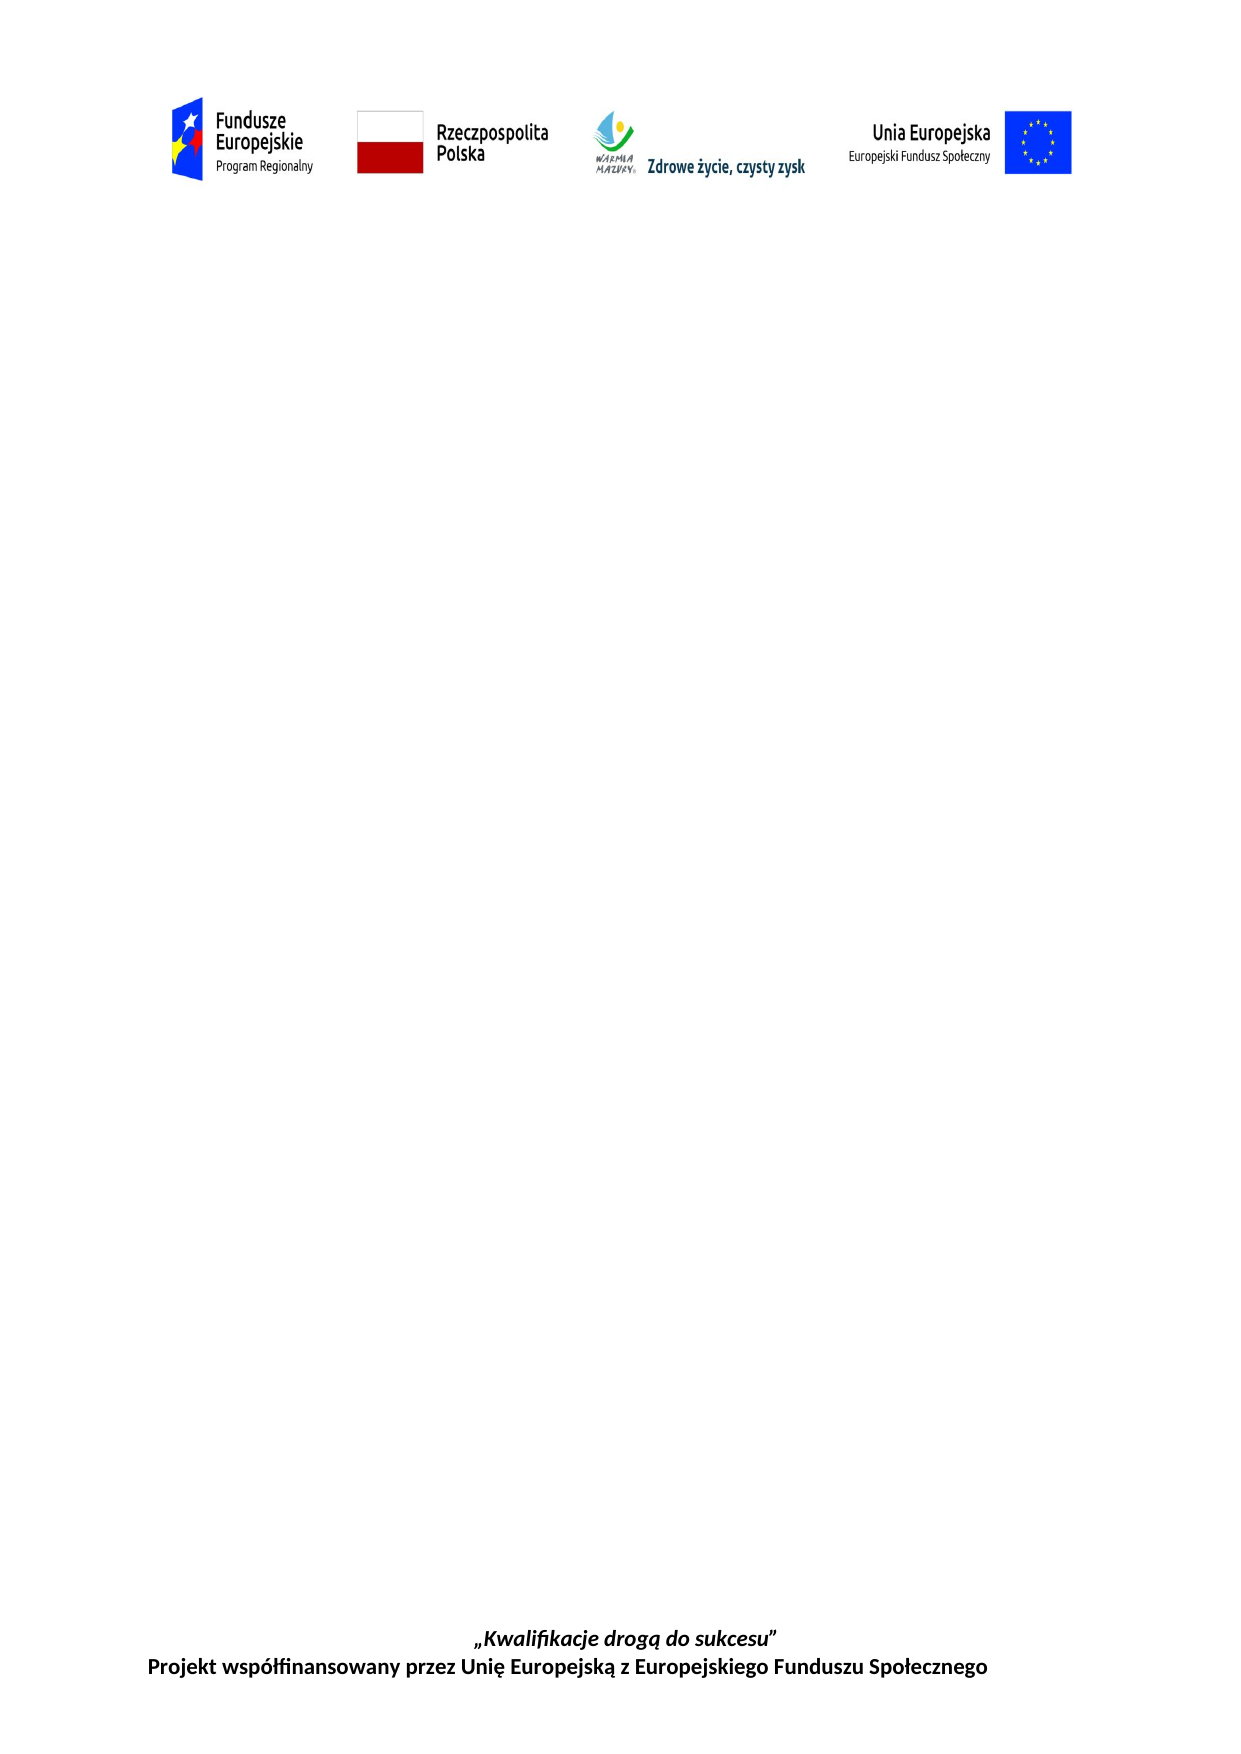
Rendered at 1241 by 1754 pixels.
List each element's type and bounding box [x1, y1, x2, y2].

picture [147, 73, 1093, 200]
